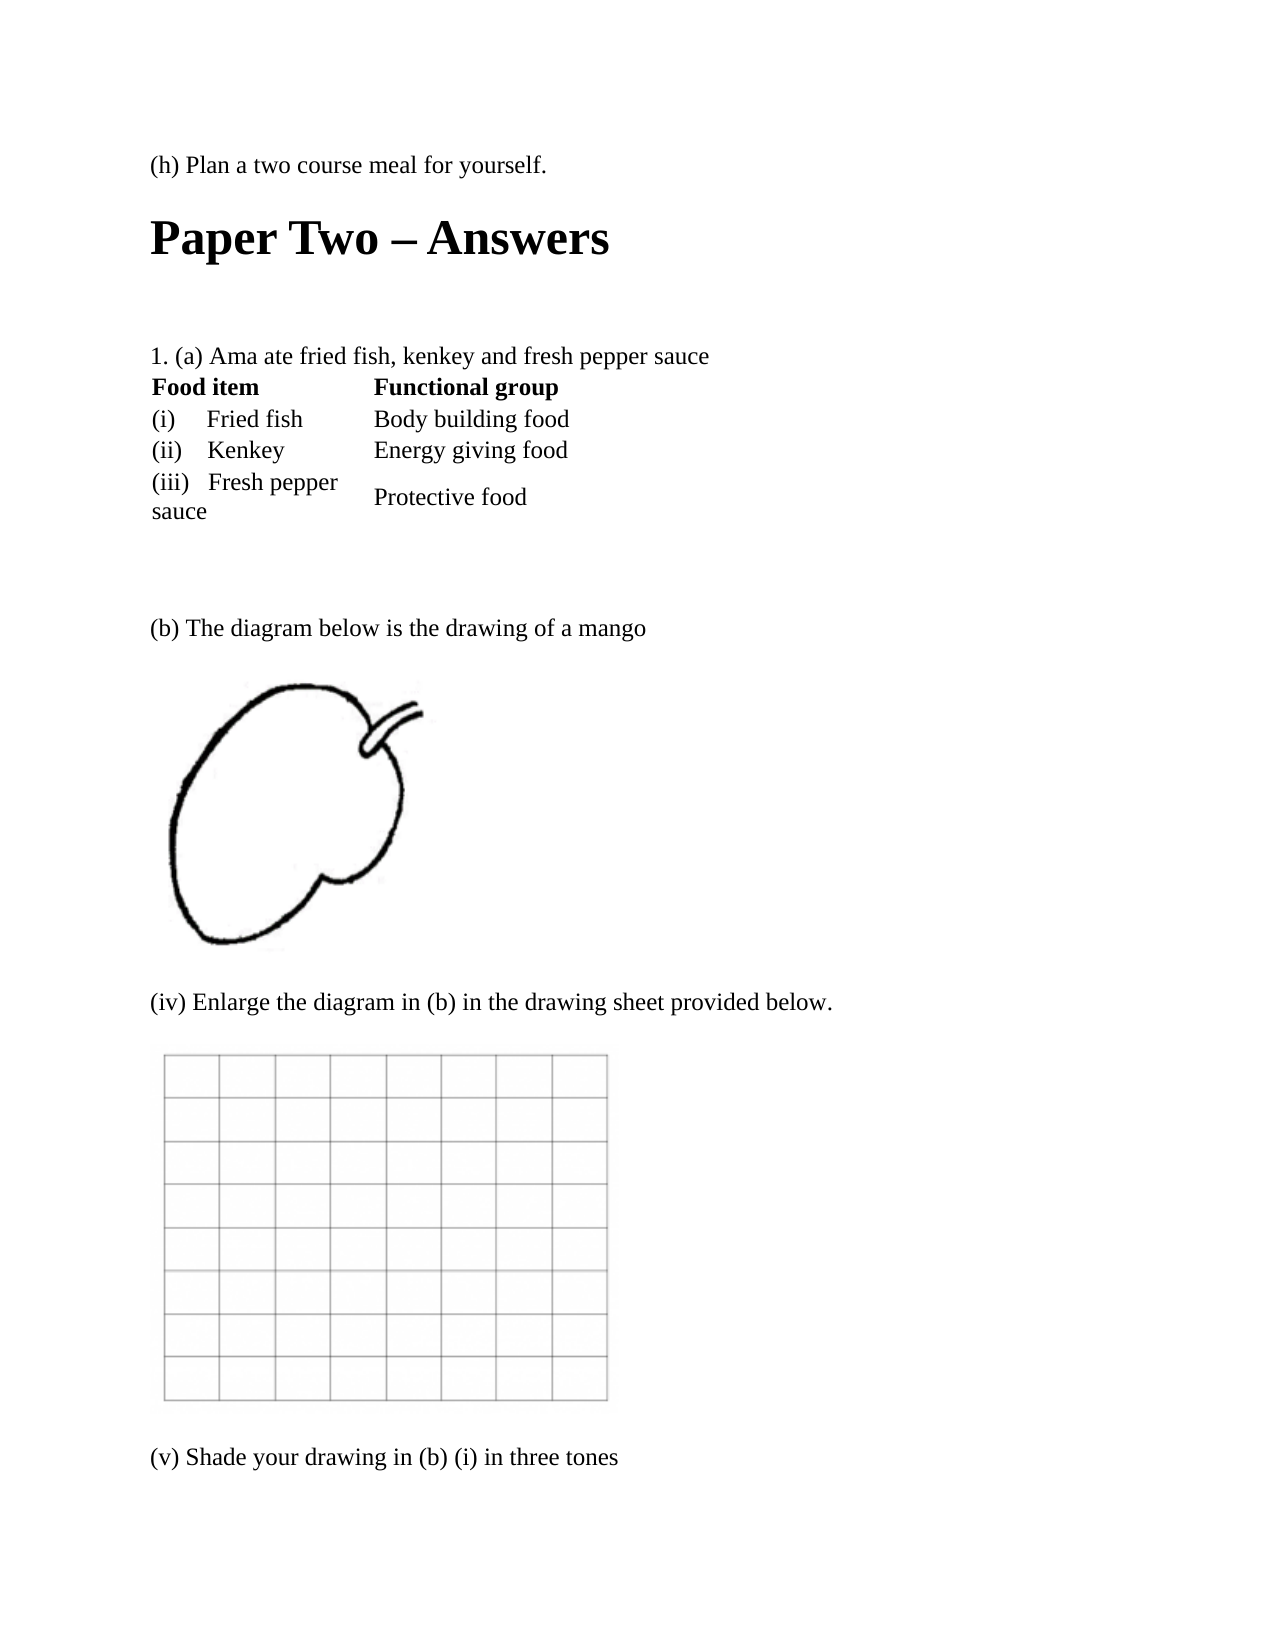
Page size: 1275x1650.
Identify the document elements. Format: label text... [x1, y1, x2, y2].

text (v) Shade your drawing in (b) (i) in three tones [150, 1442, 1125, 1471]
text (b) The diagram below is the drawing of a mango [150, 613, 1125, 642]
text (iv) Enlarge the diagram in (b) in the drawing sheet provided below. [150, 987, 1125, 1015]
text (h) Plan a two course meal for yourself. [150, 150, 1125, 179]
picture [150, 671, 441, 958]
subtitle Paper Two – Answers [150, 208, 1125, 265]
table_cell Energy giving food [372, 434, 805, 466]
text 1. (a) Ama ate fried fish, kenkey and fresh pepper sauce [150, 341, 1125, 370]
table_header Food item [150, 370, 372, 402]
table_header Functional group [372, 370, 805, 402]
table_cell Protective food [372, 466, 805, 526]
table_cell (ii) Kenkey [150, 434, 372, 466]
table_cell Body building food [372, 402, 805, 434]
picture [150, 1044, 619, 1414]
table_cell (i) Fried fish [150, 402, 372, 434]
table_cell (iii) Fresh pepper sauce [150, 466, 372, 526]
